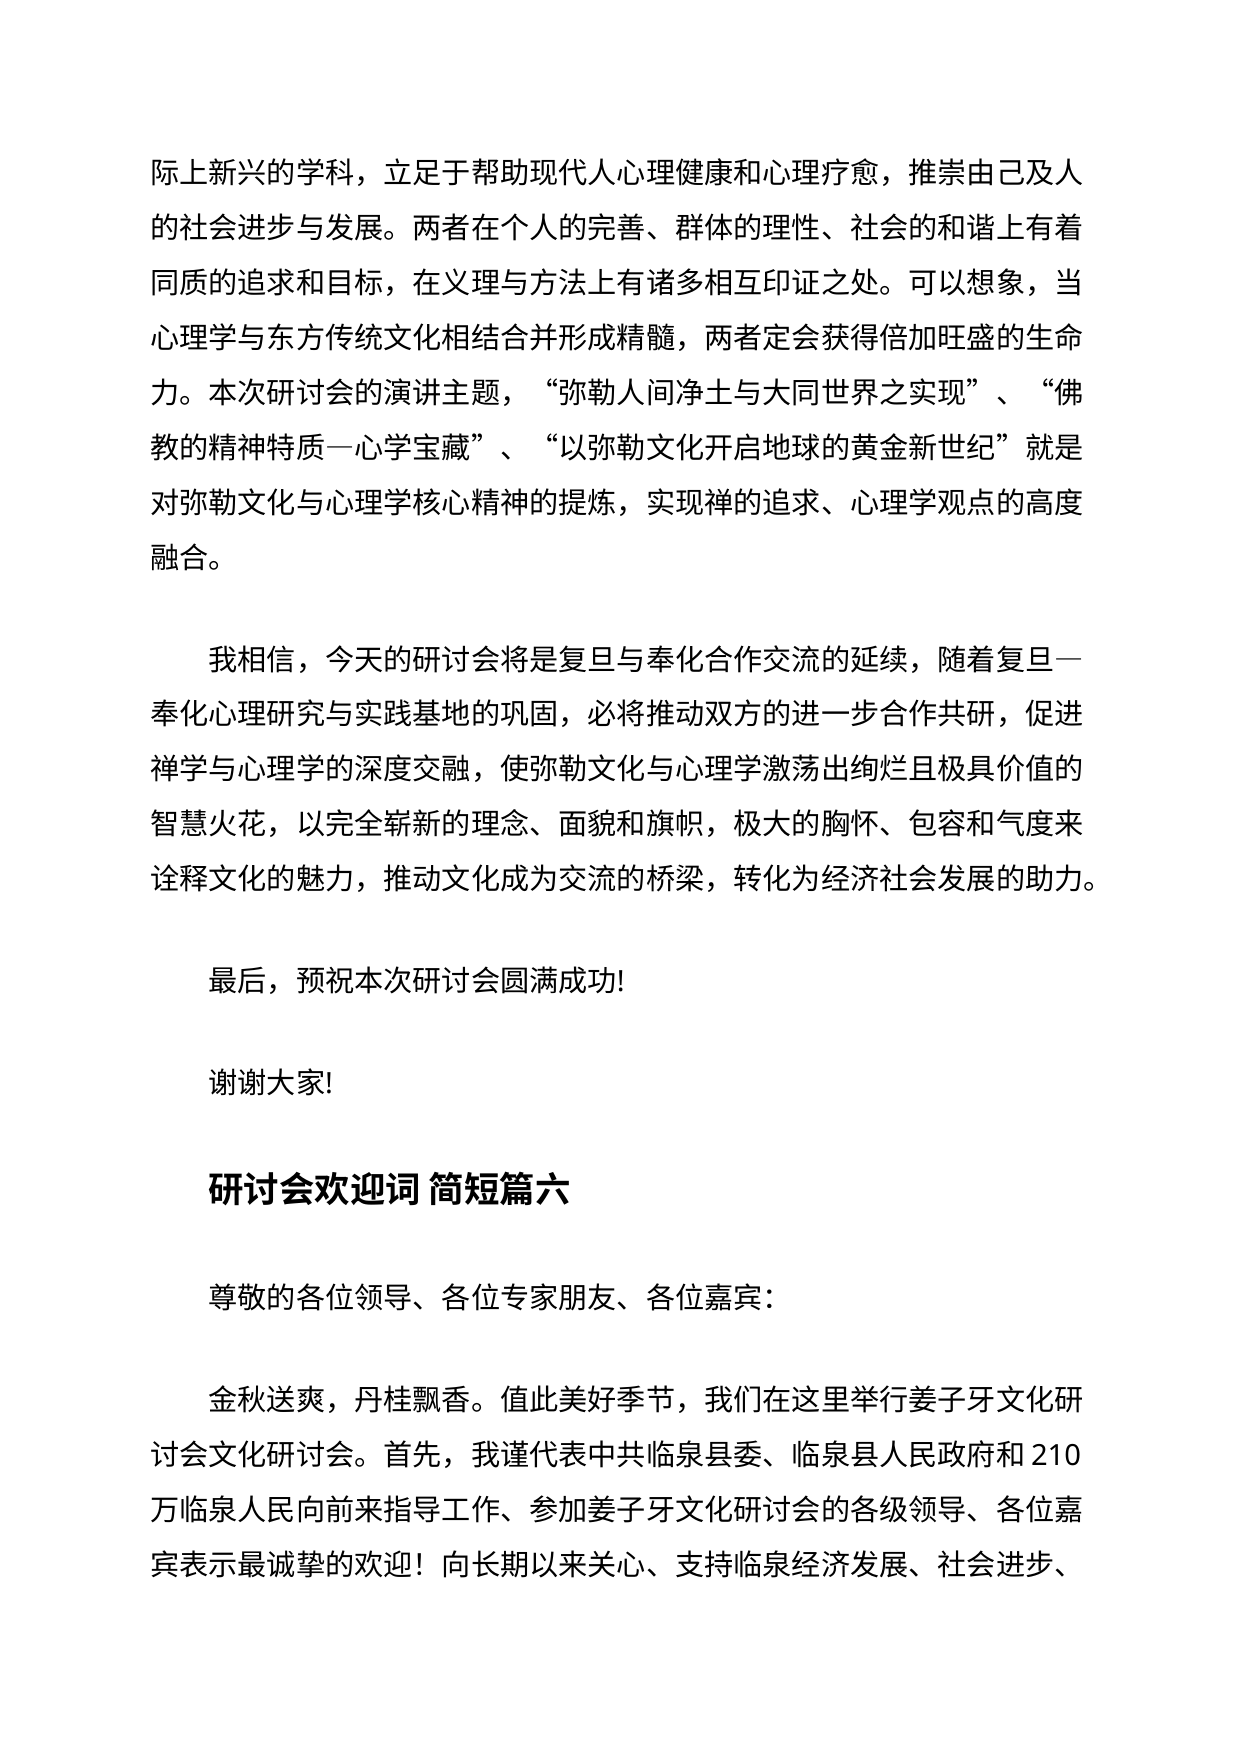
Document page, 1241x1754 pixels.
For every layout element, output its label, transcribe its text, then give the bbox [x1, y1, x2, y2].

text 尊敬的各位领导、各位专家朋友、各位嘉宾： [150, 1275, 1090, 1317]
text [150, 150, 1090, 577]
text 我相信，今天的研讨会将是复旦与奉化合作交流的延续，随着复旦—奉化心理研究与实践基地的巩固，必将推动双方的进一步合作共研，促进禅学与心理学的深度交融，使弥勒文化与心理学激荡出绚烂且极具价值的智慧火花，以完全崭新的理念、面貌和旗帜，极大的胸怀、包容和气度来诠释文化的魅力，推动文化成为交流的桥梁，转化为经济社会发展的助力。 [150, 636, 1090, 898]
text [150, 1377, 1090, 1584]
text 研讨会欢迎词 简短篇六 [150, 1161, 1090, 1213]
text 谢谢大家! [150, 1059, 1090, 1102]
text 最后，预祝本次研讨会圆满成功! [150, 957, 1090, 1000]
